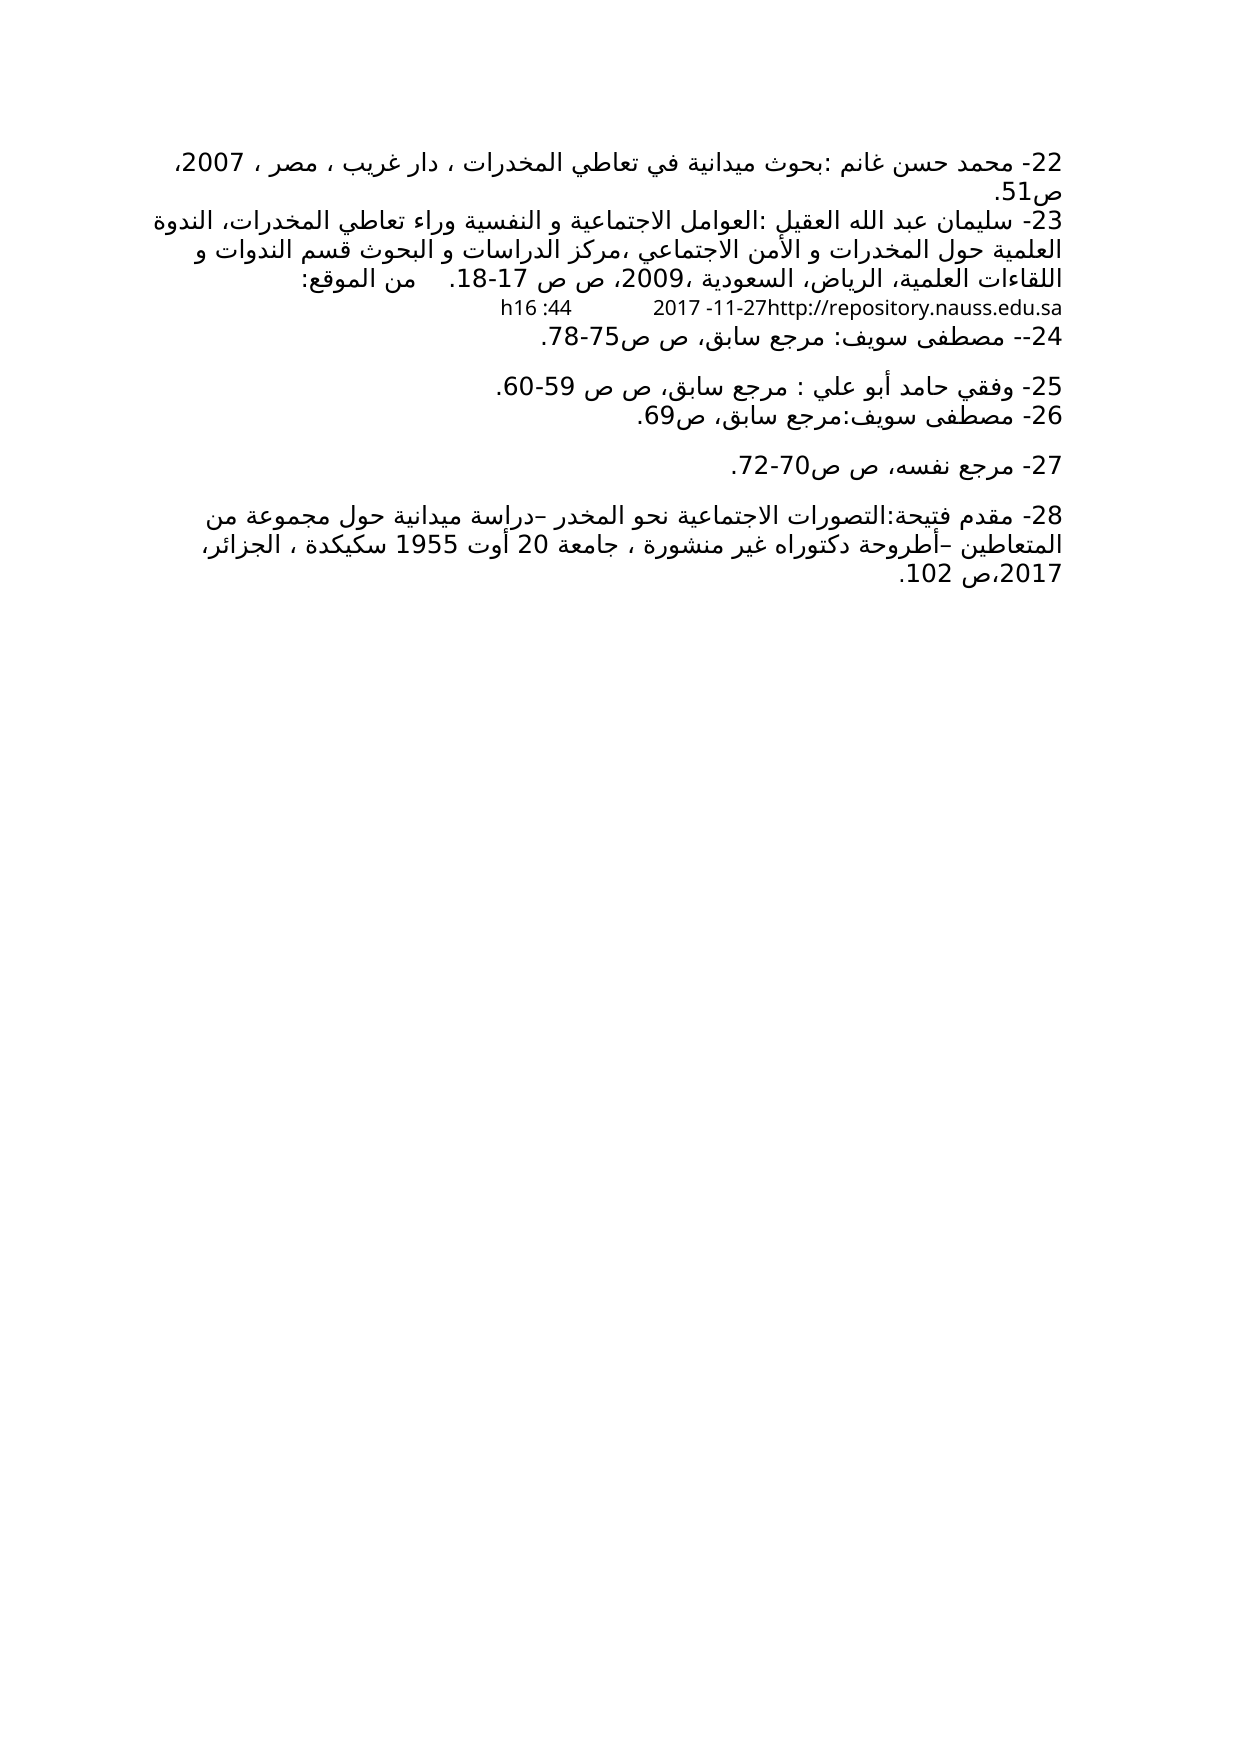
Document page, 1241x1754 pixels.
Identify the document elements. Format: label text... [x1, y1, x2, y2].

text 25- وفقي حامد أبو علي : مرجع سابق، ص ص 59-60. [148, 372, 1063, 401]
text 27- مرجع نفسه، ص ص70-72. [148, 451, 1063, 480]
text 22- محمد حسن غانم :بحوث ميدانية في تعاطي المخدرات ، دار غريب ، مصر ، 2007، ص51. [148, 148, 1063, 206]
text 24-- مصطفى سويف: مرجع سابق، ص ص75-78. [148, 322, 1063, 351]
text 26- مصطفى سويف:مرجع سابق، ص69. [148, 401, 1063, 430]
text 23- سليمان عبد الله العقيل :العوامل الاجتماعية و النفسية وراء تعاطي المخدرات، الندوة العلمية حول المخدرات و الأمن الاجتماعي ،مركز الدراسات و البحوث قسم الندوات و اللقاءات العلمية، الرياض، السعودية ،2009، ص ص 17-18. من الموقع: h16 :44 2017 -11-27http://repository.nauss.edu.sa [148, 206, 1063, 322]
text 28- مقدم فتيحة:التصورات الاجتماعية نحو المخدر –دراسة ميدانية حول مجموعة من المتعاطين –أطروحة دكتوراه غير منشورة ، جامعة 20 أوت 1955 سكيكدة ، الجزائر، 2017،ص 102. [148, 501, 1063, 589]
